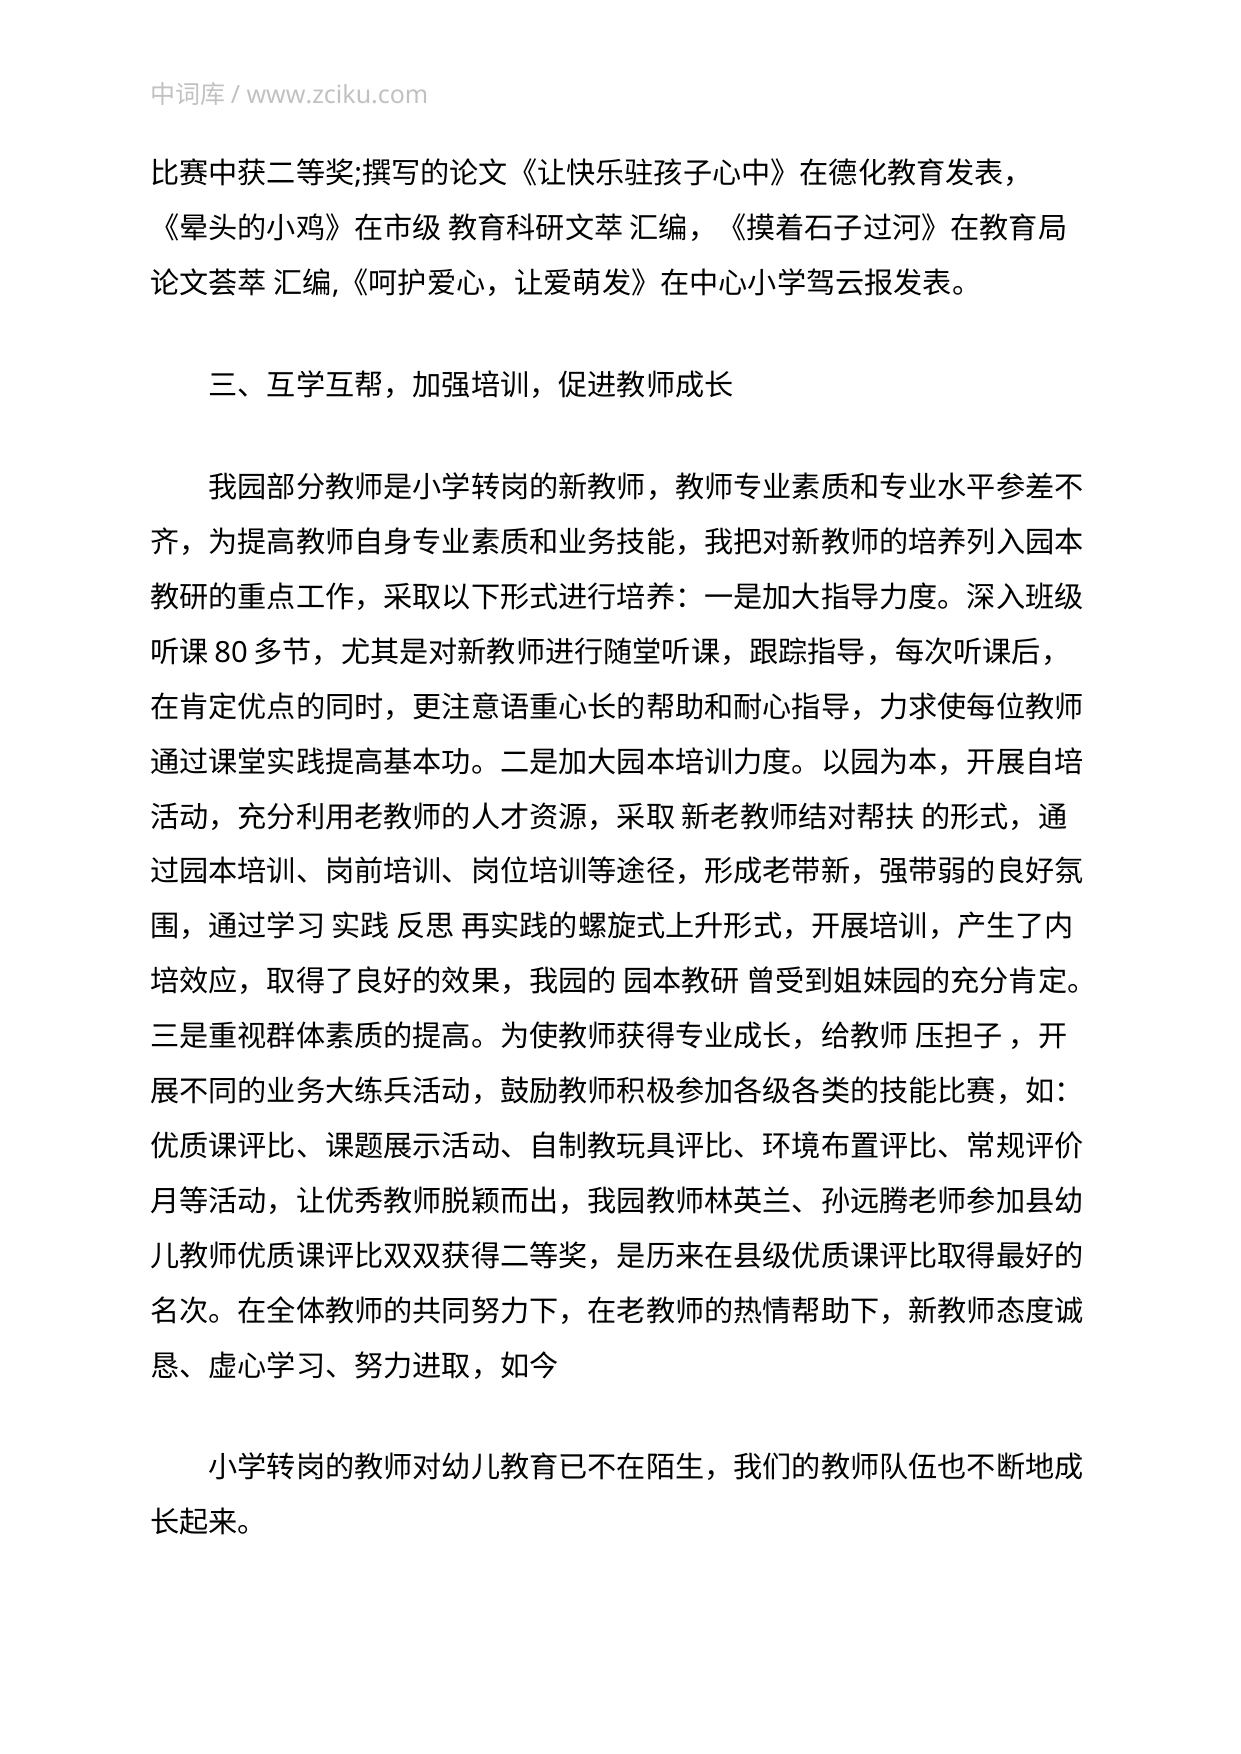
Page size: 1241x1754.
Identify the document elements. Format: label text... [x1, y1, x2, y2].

text 我园部分教师是小学转岗的新教师，教师专业素质和专业水平参差不齐，为提高教师自身专业素质和业务技能，我把对新教师的培养列入园本教研的重点工作，采取以下形式进行培养：一是加大指导力度。深入班级听课80多节，尤其是对新教师进行随堂听课，跟踪指导，每次听课后，在肯定优点的同时，更注意语重心长的帮助和耐心指导，力求使每位教师通过课堂实践提高基本功。二是加大园本培训力度。以园为本，开展自培活动，充分利用老教师的人才资源，采取 新老教师结对帮扶 的形式，通过园本培训、岗前培训、岗位培训等途径，形成老带新，强带弱的良好氛围，通过学习 实践 反思 再实践的螺旋式上升形式，开展培训，产生了内培效应，取得了良好的效果，我园的 园本教研 曾受到姐妹园的充分肯定。三是重视群体素质的提高。为使教师获得专业成长，给教师 压担子 ，开展不同的业务大练兵活动，鼓励教师积极参加各级各类的技能比赛，如：优质课评比、课题展示活动、自制教玩具评比、环境布置评比、常规评价月等活动，让优秀教师脱颖而出，我园教师林英兰、孙远腾老师参加县幼儿教师优质课评比双双获得二等奖，是历来在县级优质课评比取得最好的名次。在全体教师的共同努力下，在老教师的热情帮助下，新教师态度诚恳、虚心学习、努力进取，如今 [150, 464, 1090, 1384]
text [150, 150, 1090, 302]
text 小学转岗的教师对幼儿教育已不在陌生，我们的教师队伍也不断地成长起来。 [150, 1444, 1090, 1541]
text 三、互学互帮，加强培训，促进教师成长 [150, 362, 1090, 404]
